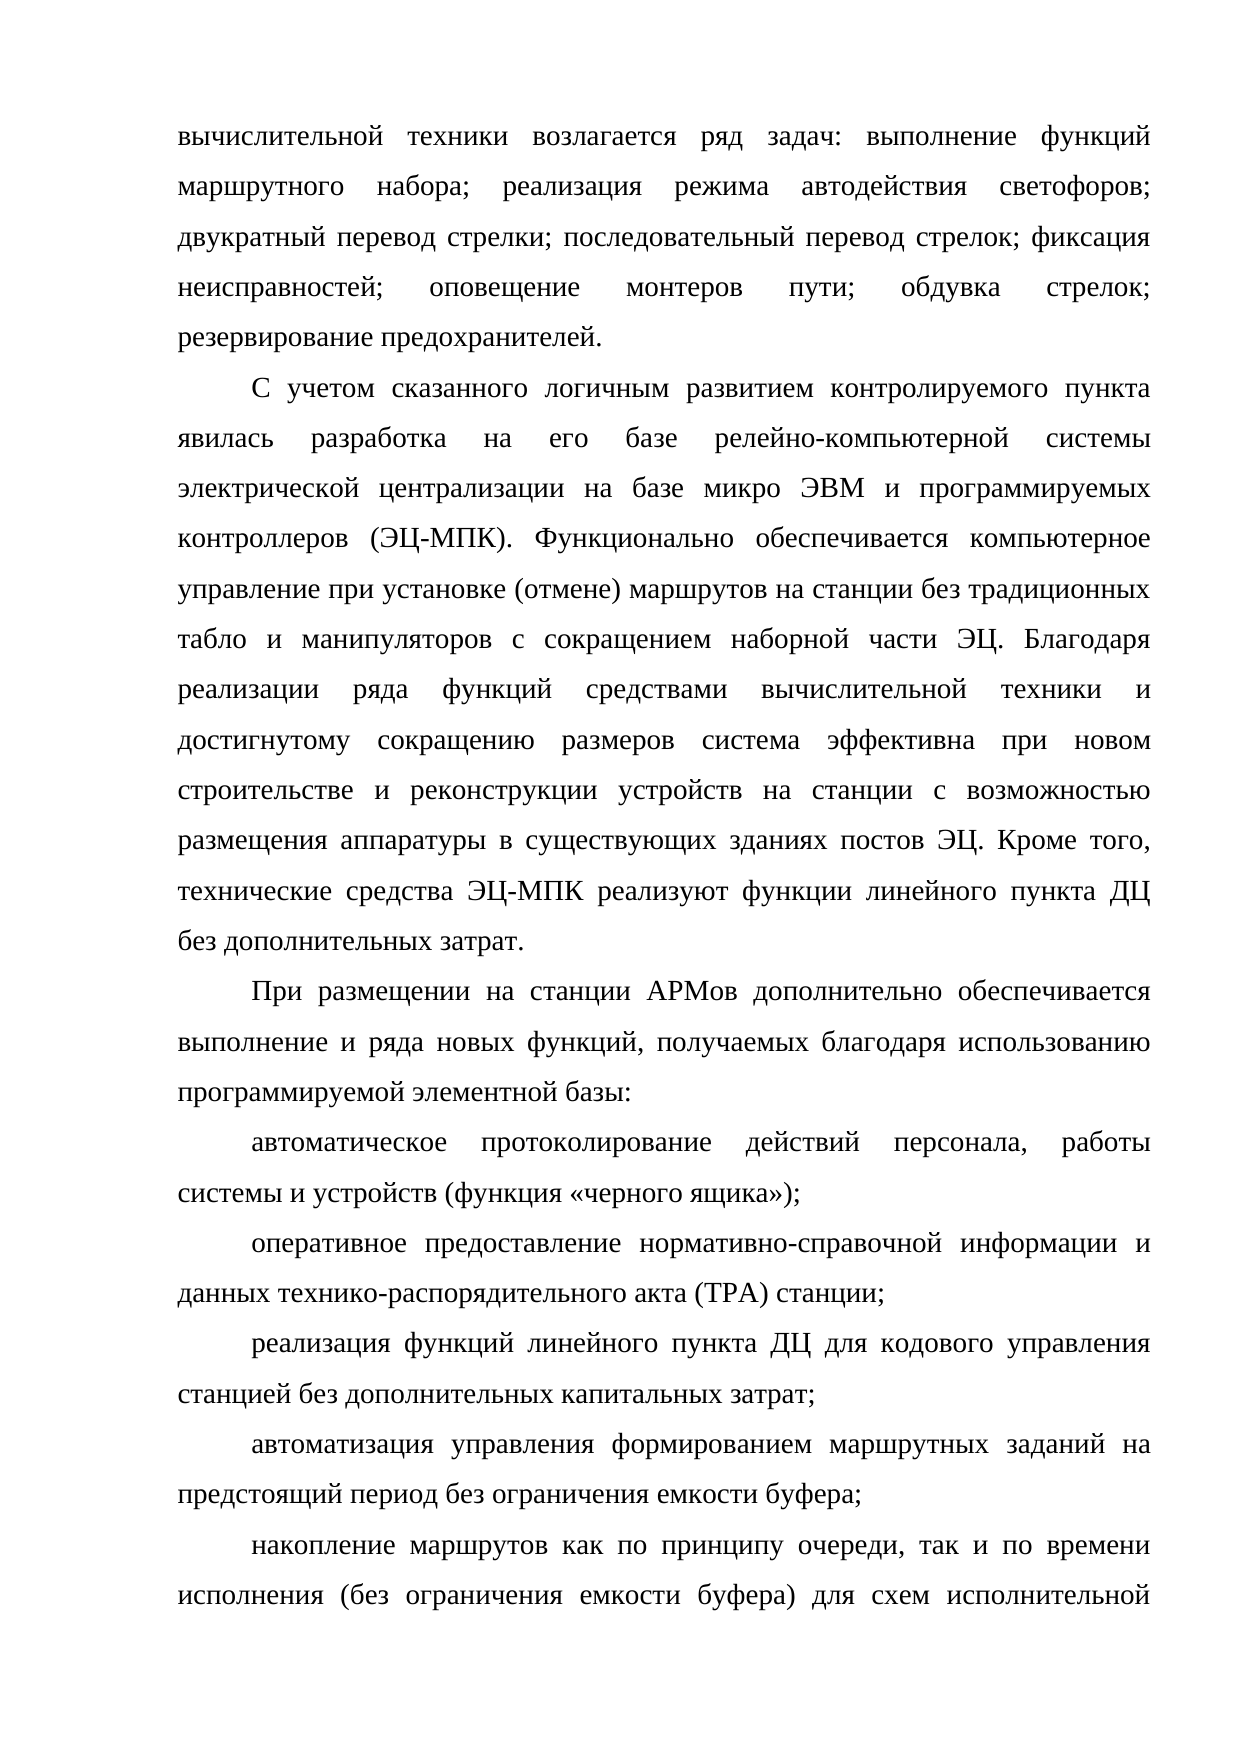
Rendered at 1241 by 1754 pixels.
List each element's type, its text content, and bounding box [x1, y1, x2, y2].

text оперативное предоставление нормативно-справочной информации и данных технико-распорядительного акта (ТРА) станции; [177, 1225, 1152, 1309]
text автоматизация управления формированием маршрутных заданий на предстоящий период без ограничения емкости буфера; [177, 1426, 1152, 1510]
text автоматическое протоколирование действий персонала, работы системы и устройств (функция «черного ящика»); [177, 1124, 1152, 1208]
text С учетом сказанного логичным развитием контролируемого пункта явилась разработка на его базе релейно-компьютерной системы электрической централизации на базе микро ЭВМ и программируемых контроллеров (ЭЦ-МПК). Функционально обеспечивается компьютерное управление при установке (отмене) маршрутов на станции без традиционных табло и манипуляторов с сокращением наборной части ЭЦ. Благодаря реализации ряда функций средствами вычислительной техники и достигнутому сокращению размеров система эффективна при новом строительстве и реконструкции устройств на станции с возможностью размещения аппаратуры в существующих зданиях постов ЭЦ. Кроме того, технические средства ЭЦ-МПК реализуют функции линейного пункта ДЦ без дополнительных затрат. [177, 370, 1152, 957]
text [177, 118, 1152, 353]
text При размещении на станции АРМов дополнительно обеспечивается выполнение и ряда новых функций, получаемых благодаря использованию программируемой элементной базы: [177, 973, 1152, 1108]
text реализация функций линейного пункта ДЦ для кодового управления станцией без дополнительных капитальных затрат; [177, 1326, 1152, 1409]
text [177, 1527, 1152, 1611]
